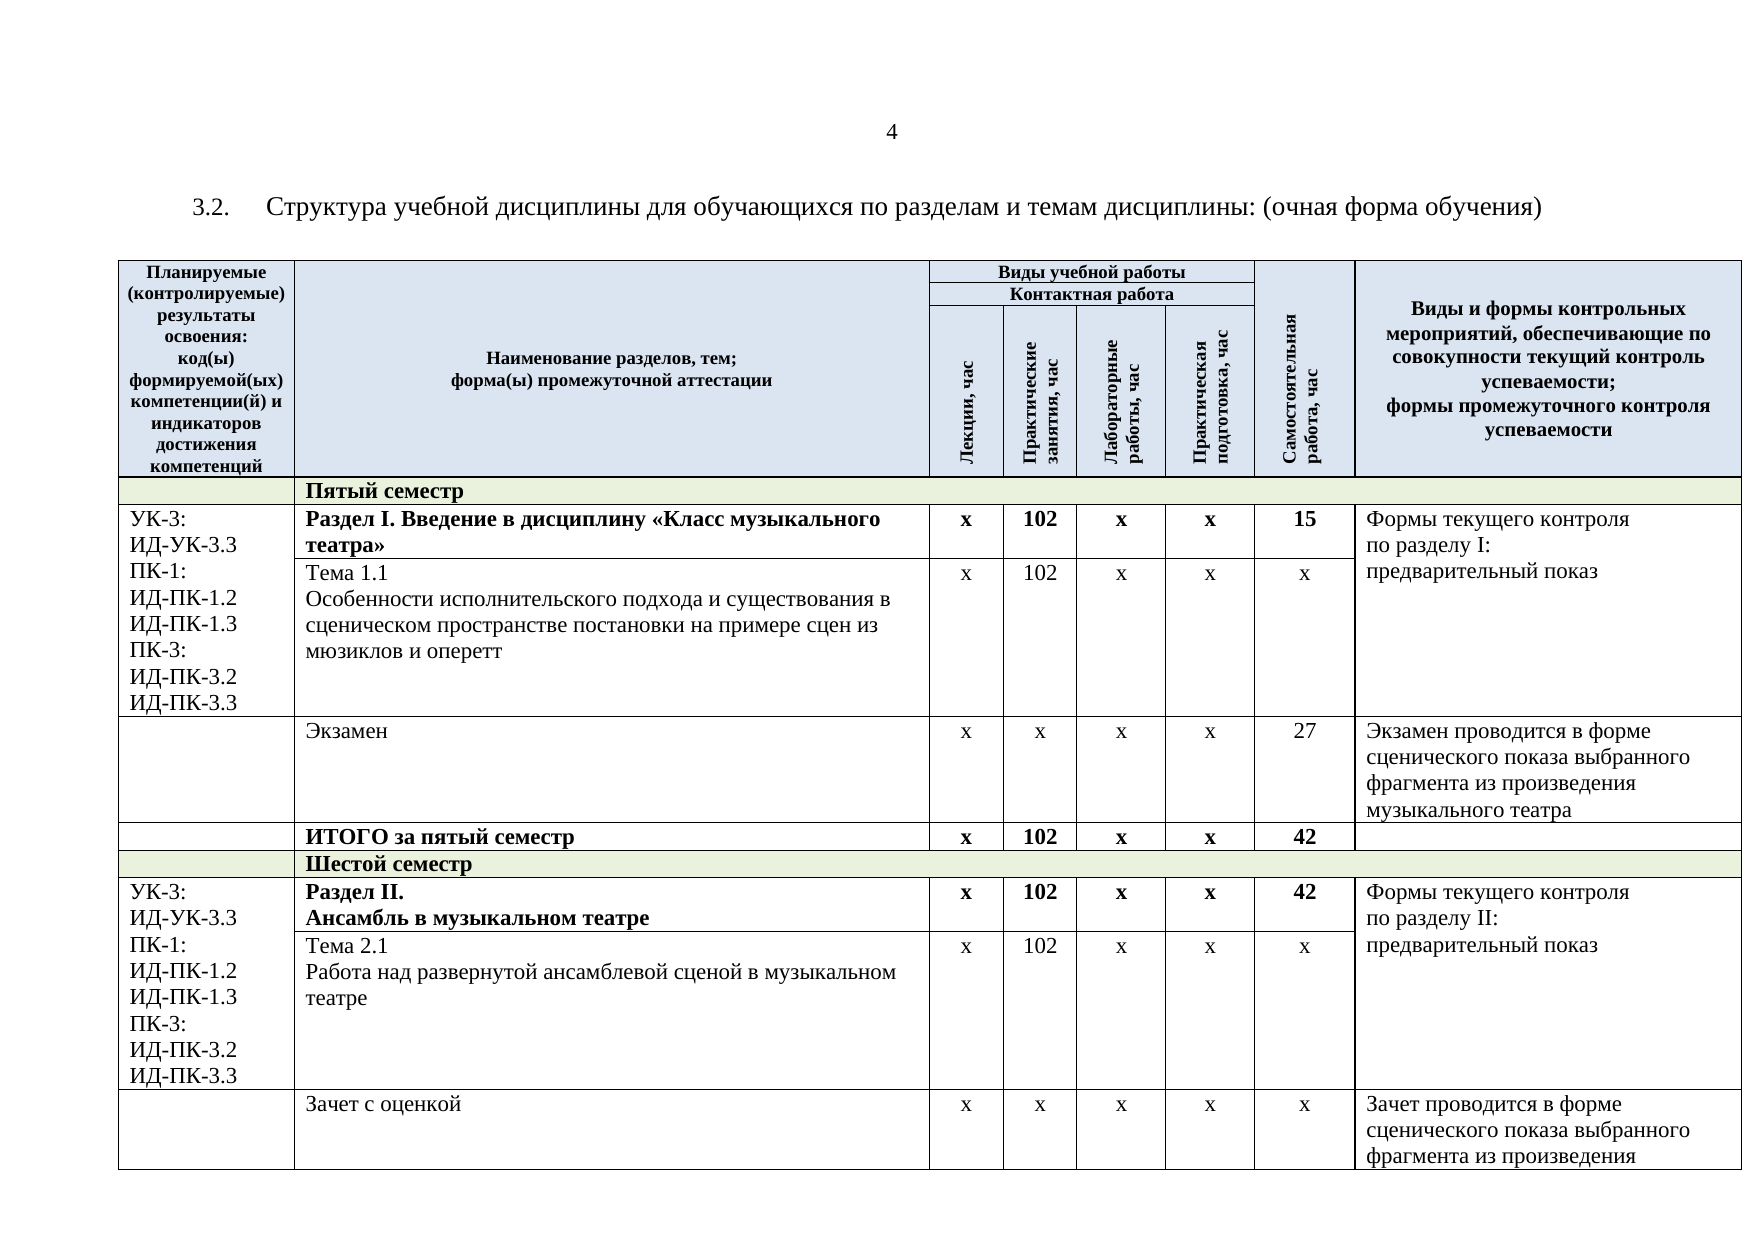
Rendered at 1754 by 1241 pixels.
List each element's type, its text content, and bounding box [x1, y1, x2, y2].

table_cell 42 [1255, 823, 1354, 849]
table_cell х [1077, 559, 1165, 716]
table_cell [119, 478, 294, 504]
table_cell х [1077, 878, 1165, 931]
table_cell [1356, 823, 1741, 849]
table_header Наименование разделов, тем; форма(ы) промежуточной аттестации [295, 261, 929, 476]
table_cell х [1077, 505, 1165, 557]
table_cell х [1255, 1090, 1354, 1169]
table_cell х [930, 932, 1003, 1089]
table_cell х [1077, 1090, 1165, 1169]
table_cell Раздел II. Ансамбль в музыкальном театре [295, 878, 929, 931]
table_cell 102 [1004, 878, 1076, 931]
table_cell Контактная работа [930, 283, 1254, 305]
table_cell х [930, 505, 1003, 557]
table_cell 102 [1004, 932, 1076, 1089]
table_cell 102 [1004, 505, 1076, 557]
table_cell 102 [1004, 823, 1076, 849]
table_cell Шестой семестр [295, 851, 1741, 877]
subtitle Структура учебной дисциплины для обучающихся по разделам и темам дисциплины: (очная форма обучения) [192, 190, 1665, 221]
table_cell [119, 1090, 294, 1169]
table_header Виды и формы контрольных мероприятий, обеспечивающие по совокупности текущий контроль успеваемости; формы промежуточного контроля успеваемости [1356, 261, 1741, 476]
table_cell Лабораторные работы, час [1077, 306, 1165, 476]
table_cell Раздел I. Введение в дисциплину «Класс музыкального театра» [295, 505, 929, 557]
table_cell УК-3: ИД-УК-3.3 ПК-1: ИД-ПК-1.2 ИД-ПК-1.3 ПК-3: ИД-ПК-3.2 ИД-ПК-3.3 [119, 878, 294, 1089]
table_cell Формы текущего контроля по разделу I: предварительный показ [1356, 505, 1741, 716]
table_header Планируемые (контролируемые) результаты освоения: код(ы) формируемой(ых) компетенции(й) и индикаторов достижения компетенций [119, 261, 294, 476]
table_cell Практическая подготовка, час [1166, 306, 1254, 476]
table_cell УК-3: ИД-УК-3.3 ПК-1: ИД-ПК-1.2 ИД-ПК-1.3 ПК-3: ИД-ПК-3.2 ИД-ПК-3.3 [119, 505, 294, 716]
table_cell 27 [1255, 717, 1354, 822]
table_cell Лекции, час [930, 306, 1003, 476]
table_cell х [1004, 717, 1076, 822]
table_cell Практические занятия, час [1004, 306, 1076, 476]
table_cell х [1166, 505, 1254, 557]
table_cell [119, 851, 294, 877]
table_cell х [930, 559, 1003, 716]
table_cell 15 [1255, 505, 1354, 557]
table_cell х [1255, 932, 1354, 1089]
table_cell х [1166, 717, 1254, 822]
table_cell х [1077, 717, 1165, 822]
table_cell х [1077, 823, 1165, 849]
table_cell Тема 2.1 Работа над развернутой ансамблевой сценой в музыкальном театре [295, 932, 929, 1089]
table_cell х [930, 878, 1003, 931]
table_cell Зачет с оценкой [295, 1090, 929, 1169]
table_cell х [1166, 559, 1254, 716]
table_cell х [930, 823, 1003, 849]
table_cell х [1166, 878, 1254, 931]
table_cell х [1004, 1090, 1076, 1169]
table_cell Экзамен [295, 717, 929, 822]
table_cell Пятый семестр [295, 478, 1741, 504]
table_cell х [1166, 932, 1254, 1089]
table_cell ИТОГО за пятый семестр [295, 823, 929, 849]
table_cell 42 [1255, 878, 1354, 931]
table_cell Экзамен проводится в форме сценического показа выбранного фрагмента из произведения музыкального театра [1356, 717, 1741, 822]
table_cell [119, 823, 294, 849]
table_cell х [930, 717, 1003, 822]
table_cell х [1255, 559, 1354, 716]
table_cell х [930, 1090, 1003, 1169]
table_cell х [1166, 1090, 1254, 1169]
table_cell Формы текущего контроля по разделу II: предварительный показ [1356, 878, 1741, 1089]
table_cell [119, 717, 294, 822]
table_cell х [1077, 932, 1165, 1089]
table_header Самостоятельная работа, час [1255, 261, 1354, 476]
table_cell 102 [1004, 559, 1076, 716]
table_cell Тема 1.1 Особенности исполнительского подхода и существования в сценическом пространстве постановки на примере сцен из мюзиклов и оперетт [295, 559, 929, 716]
table_header Виды учебной работы [930, 261, 1254, 282]
table_cell х [1166, 823, 1254, 849]
table_cell Зачет проводится в форме сценического показа выбранного фрагмента из произведения музыкального театра [1356, 1090, 1741, 1169]
